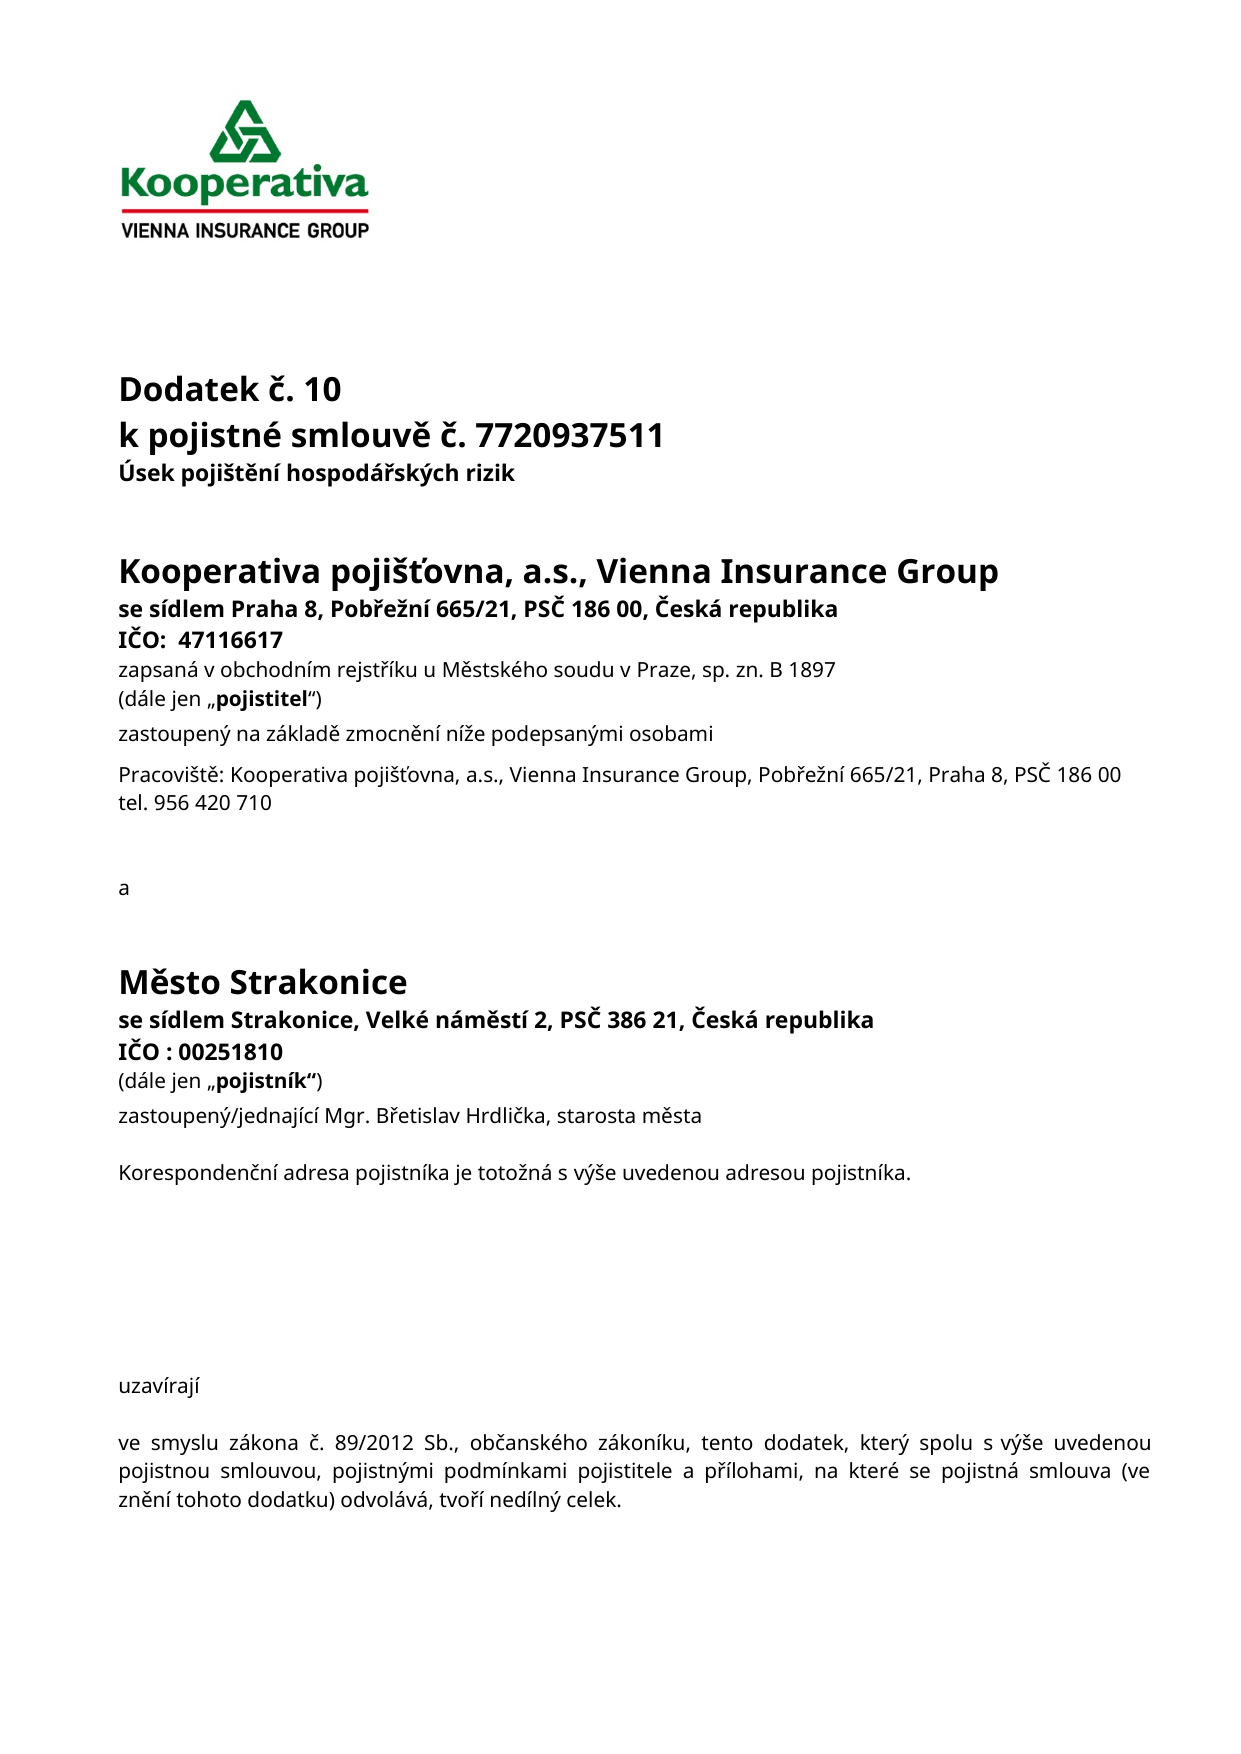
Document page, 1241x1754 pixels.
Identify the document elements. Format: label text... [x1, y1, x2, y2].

text IČO: 47116617 [118, 624, 1152, 656]
text k pojistné smlouvě č. 7720937511 [118, 411, 1152, 457]
text IČO : 00251810 [118, 1035, 1152, 1067]
text ve smyslu zákona č. 89/2012 Sb., občanského zákoníku, tento dodatek, který spolu s výše uvedenou pojistnou smlouvou, pojistnými podmínkami pojistitele a přílohami, na které se pojistná smlouva (ve znění tohoto dodatku) odvolává, tvoří nedílný celek. [118, 1428, 1152, 1513]
text Město Strakonice [118, 959, 1152, 1004]
text se sídlem Praha 8, Pobřežní 665/21, PSČ 186 00, Česká republika [118, 593, 1152, 624]
text Úsek pojištění hospodářských rizik [118, 457, 1152, 488]
text zastoupený na základě zmocnění níže podepsanými osobami [118, 719, 1152, 747]
text zapsaná v obchodním rejstříku u Městského soudu v Praze, sp. zn. B 1897 [118, 656, 1152, 684]
text uzavírají [118, 1371, 1152, 1400]
text Korespondenční adresa pojistníka je totožná s výše uvedenou adresou pojistníka. [118, 1158, 1152, 1187]
text tel. 956 420 710 [118, 788, 1152, 817]
text zastoupený/jednající Mgr. Břetislav Hrdlička, starosta města [118, 1101, 1152, 1130]
text Pracoviště: Kooperativa pojišťovna, a.s., Vienna Insurance Group, Pobřežní 665/21, Praha 8, PSČ 186 00 [118, 760, 1152, 788]
text a [118, 873, 1152, 902]
text Dodatek č. 10 [118, 366, 1152, 411]
picture [88, 68, 399, 270]
text Kooperativa pojišťovna, a.s., Vienna Insurance Group [118, 548, 1152, 593]
text (dále jen „pojistitel“) [118, 684, 1152, 712]
text (dále jen „pojistník“) [118, 1067, 1152, 1095]
text se sídlem Strakonice, Velké náměstí 2, PSČ 386 21, Česká republika [118, 1004, 1152, 1035]
